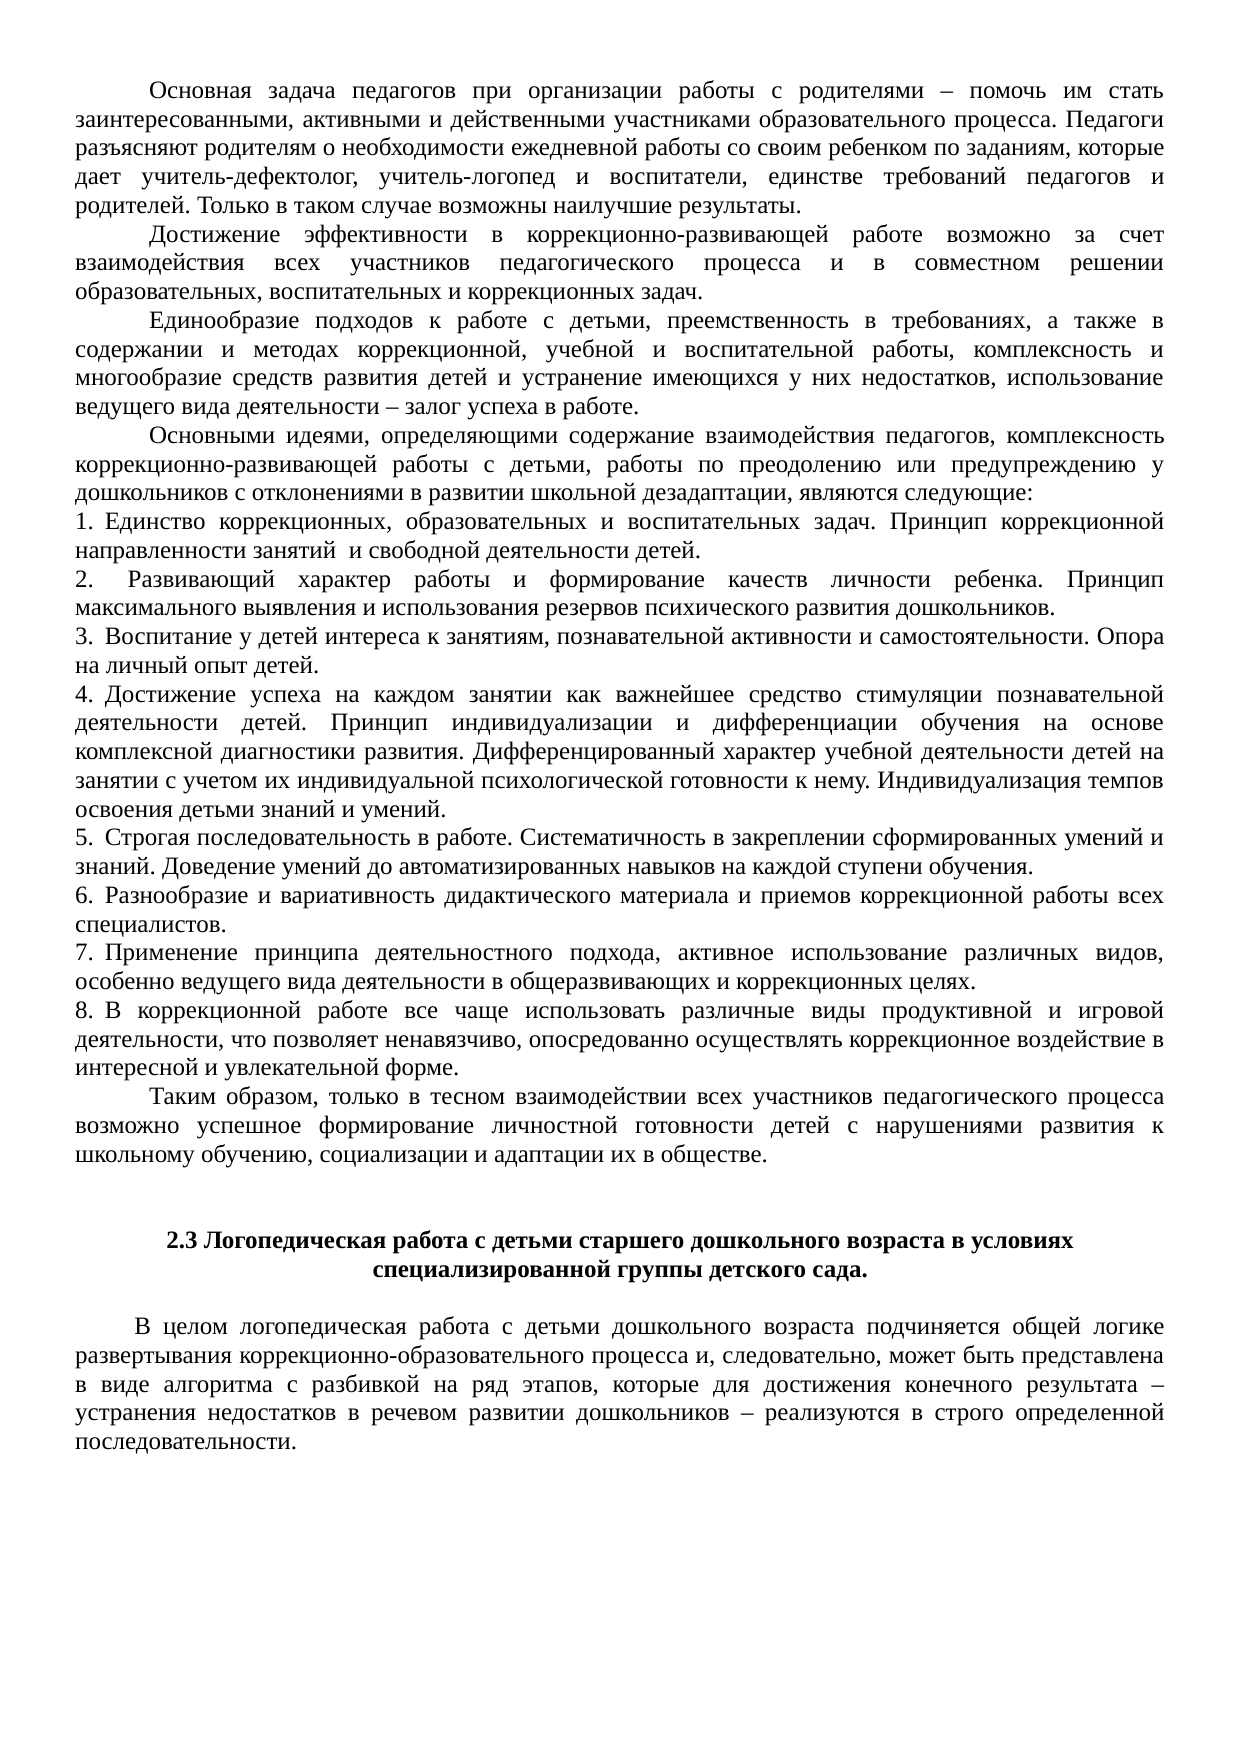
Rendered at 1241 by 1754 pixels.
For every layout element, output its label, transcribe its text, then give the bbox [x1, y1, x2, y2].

list Применение принципа деятельностного подхода, активное использование различных видов, особенно ведущего вида деятельности в общеразвивающих и коррекционных целях. [75, 937, 1165, 995]
text Достижение эффективности в коррекционно-развивающей работе возможно за счет взаимодействия всех участников педагогического процесса и в совместном решении образовательных, воспитательных и коррекционных задач. [75, 219, 1165, 305]
list Разнообразие и вариативность дидактического материала и приемов коррекционной работы всех специалистов. [75, 880, 1165, 937]
text Единообразие подходов к работе с детьми, преемственность в требованиях, а также в содержании и методах коррекционной, учебной и воспитательной работы, комплексность и многообразие средств развития детей и устранение имеющихся у них недостатков, использование ведущего вида деятельности – залог успеха в работе. [75, 305, 1165, 420]
text 2.3 Логопедическая работа с детьми старшего дошкольного возраста в условиях специализированной группы детского сада. [75, 1225, 1165, 1282]
list Достижение успеха на каждом занятии как важнейшее средство стимуляции познавательной деятельности детей. Принцип индивидуализации и дифференциации обучения на основе комплексной диагностики развития. Дифференцированный характер учебной деятельности детей на занятии с учетом их индивидуальной психологической готовности к нему. Индивидуализация темпов освоения детьми знаний и умений. [75, 679, 1165, 822]
text В целом логопедическая работа с детьми дошкольного возраста подчиняется общей логике развертывания коррекционно-образовательного процесса и, следовательно, может быть представлена в виде алгоритма с разбивкой на ряд этапов, которые для достижения конечного результата – устранения недостатков в речевом развитии дошкольников – реализуются в строго определенной последовательности. [75, 1311, 1165, 1455]
list Развивающий характер работы и формирование качеств личности ребенка. Принцип максимального выявления и использования резервов психического развития дошкольников. [75, 564, 1165, 621]
text Таким образом, только в тесном взаимодействии всех участников педагогического процесса возможно успешное формирование личностной готовности детей с нарушениями развития к школьному обучению, социализации и адаптации их в обществе. [75, 1081, 1165, 1167]
list В коррекционной работе все чаще использовать различные виды продуктивной и игровой деятельности, что позволяет ненавязчиво, опосредованно осуществлять коррекционное воздействие в интересной и увлекательной форме. [75, 995, 1165, 1081]
text Основными идеями, определяющими содержание взаимодействия педагогов, комплексность коррекционно-развивающей работы с детьми, работы по преодолению или предупреждению у дошкольников с отклонениями в развитии школьной дезадаптации, являются следующие: [75, 420, 1165, 506]
text Основная задача педагогов при организации работы с родителями – помочь им стать заинтересованными, активными и действенными участниками образовательного процесса. Педагоги разъясняют родителям о необходимости ежедневной работы со своим ребенком по заданиям, которые дает учитель-дефектолог, учитель-логопед и воспитатели, единстве требований педагогов и родителей. Только в таком случае возможны наилучшие результаты. [75, 75, 1165, 219]
list Строгая последовательность в работе. Систематичность в закреплении сформированных умений и знаний. Доведение умений до автоматизированных навыков на каждой ступени обучения. [75, 822, 1165, 880]
list Воспитание у детей интереса к занятиям, познавательной активности и самостоятельности. Опора на личный опыт детей. [75, 621, 1165, 679]
list Единство коррекционных, образовательных и воспитательных задач. Принцип коррекционной направленности занятий и свободной деятельности детей. [75, 506, 1165, 564]
